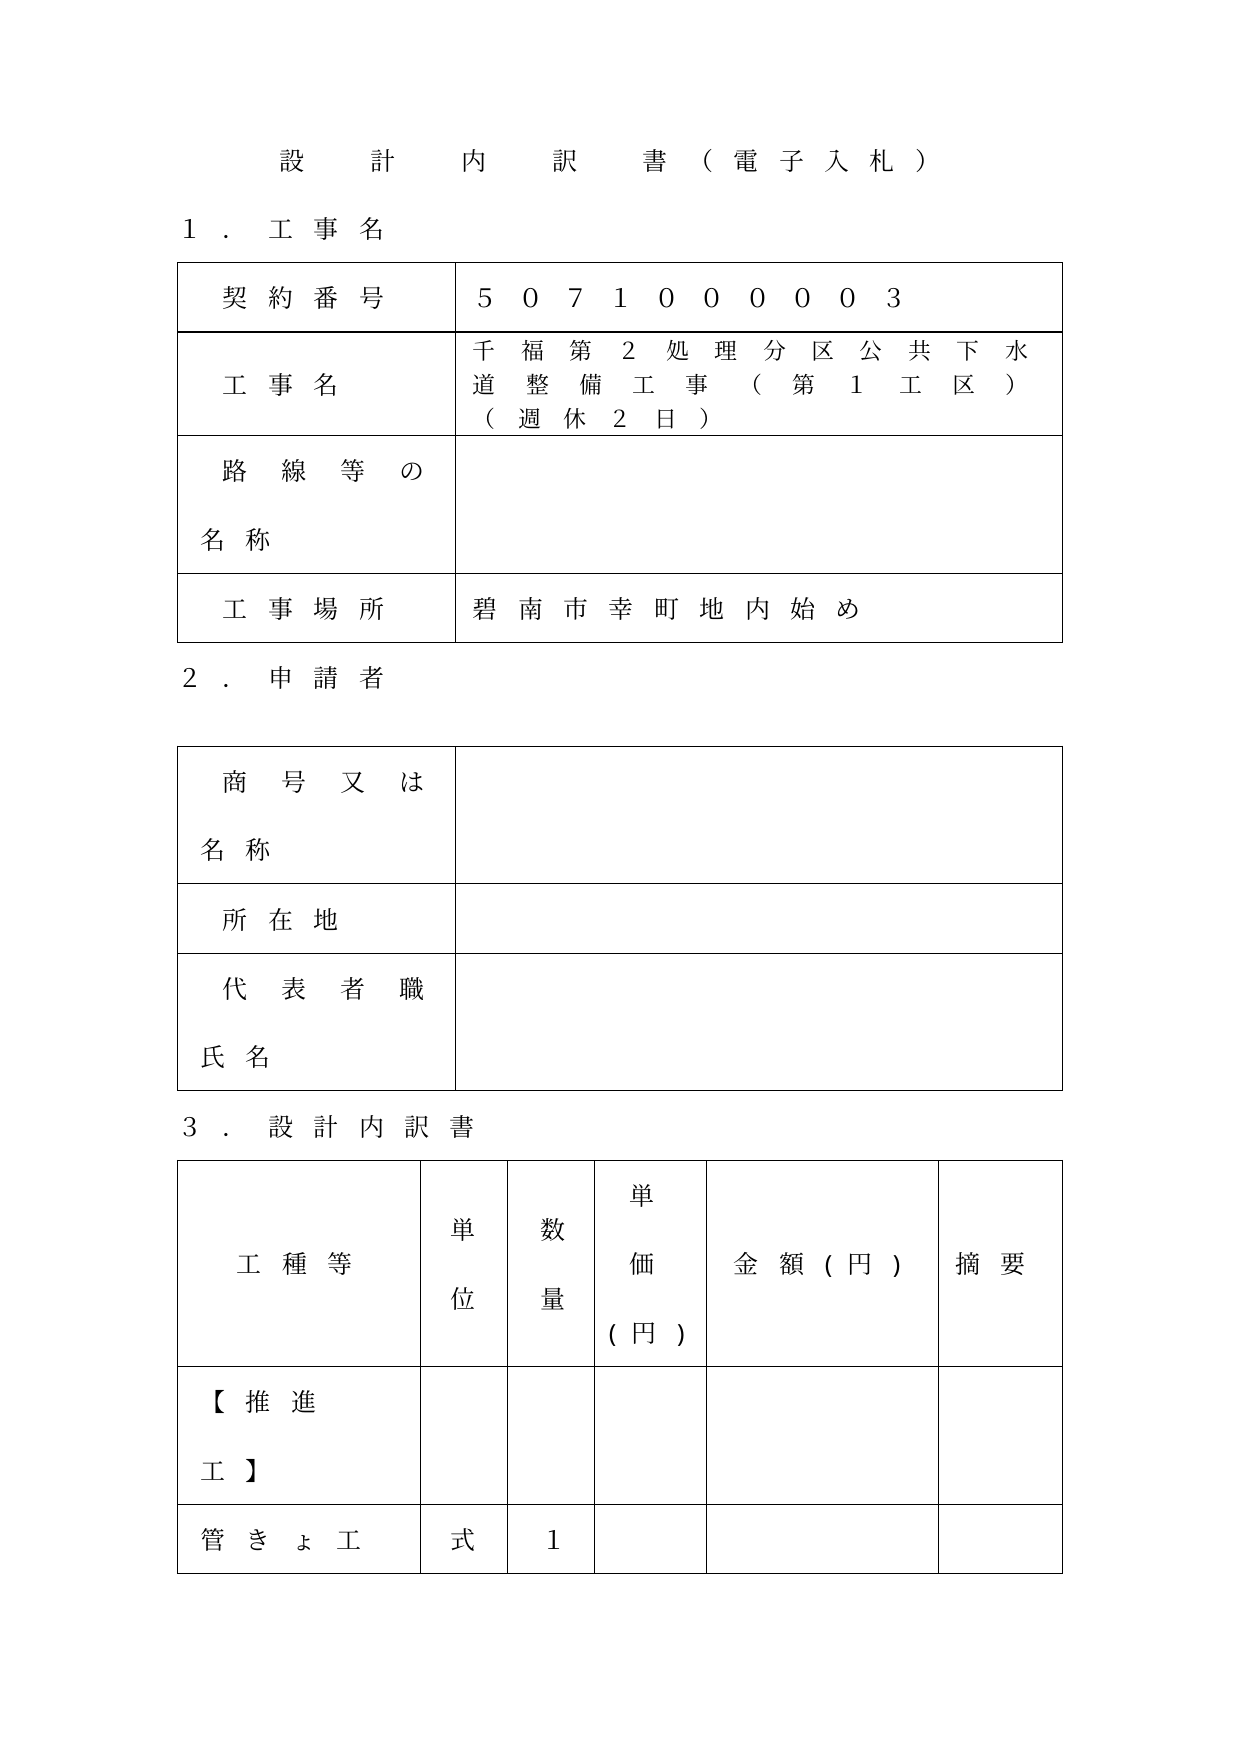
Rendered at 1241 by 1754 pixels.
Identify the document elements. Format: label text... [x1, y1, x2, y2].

text 設 計 内 訳 書（電子入札） [177, 125, 1063, 194]
table_cell 路線等の名称 [178, 436, 455, 573]
table_cell １ [508, 1505, 594, 1573]
table_cell [707, 1505, 938, 1573]
table_header 契約番号 [178, 263, 455, 331]
table_header 工種等 [178, 1161, 420, 1366]
table_cell 工事場所 [178, 574, 455, 642]
table_cell 工事名 [178, 333, 455, 435]
table_cell 【推進工】 [178, 1367, 420, 1503]
table_cell [707, 1367, 938, 1503]
table_header ５０７１０００００３ [456, 263, 1062, 331]
text １．工事名 [177, 194, 1063, 262]
table_cell [508, 1367, 594, 1503]
table_header 単位 [421, 1161, 507, 1366]
table_cell 式 [421, 1505, 507, 1573]
table_header 単価(円) [595, 1161, 706, 1366]
text ２．申請者 [177, 643, 1063, 711]
table_cell 管きょ工 [178, 1505, 420, 1573]
table_cell 代表者職氏名 [178, 954, 455, 1090]
table_cell [939, 1505, 1062, 1573]
table_cell [595, 1505, 706, 1573]
table_header [456, 747, 1062, 883]
table_header 摘要 [939, 1161, 1062, 1366]
table_cell [595, 1367, 706, 1503]
table_cell [456, 884, 1062, 953]
table_cell 千福第２処理分区公共下水道整備工事（第１工区）（週休２日） [456, 333, 1062, 435]
text ３．設計内訳書 [177, 1091, 1063, 1160]
table_header 商号又は名称 [178, 747, 455, 883]
table_header 数量 [508, 1161, 594, 1366]
table_header 金額(円) [707, 1161, 938, 1366]
table_cell [421, 1367, 507, 1503]
table_cell 碧南市幸町地内始め [456, 574, 1062, 642]
table_cell [456, 954, 1062, 1090]
table_cell [939, 1367, 1062, 1503]
table_cell [456, 436, 1062, 573]
table_cell 所在地 [178, 884, 455, 953]
